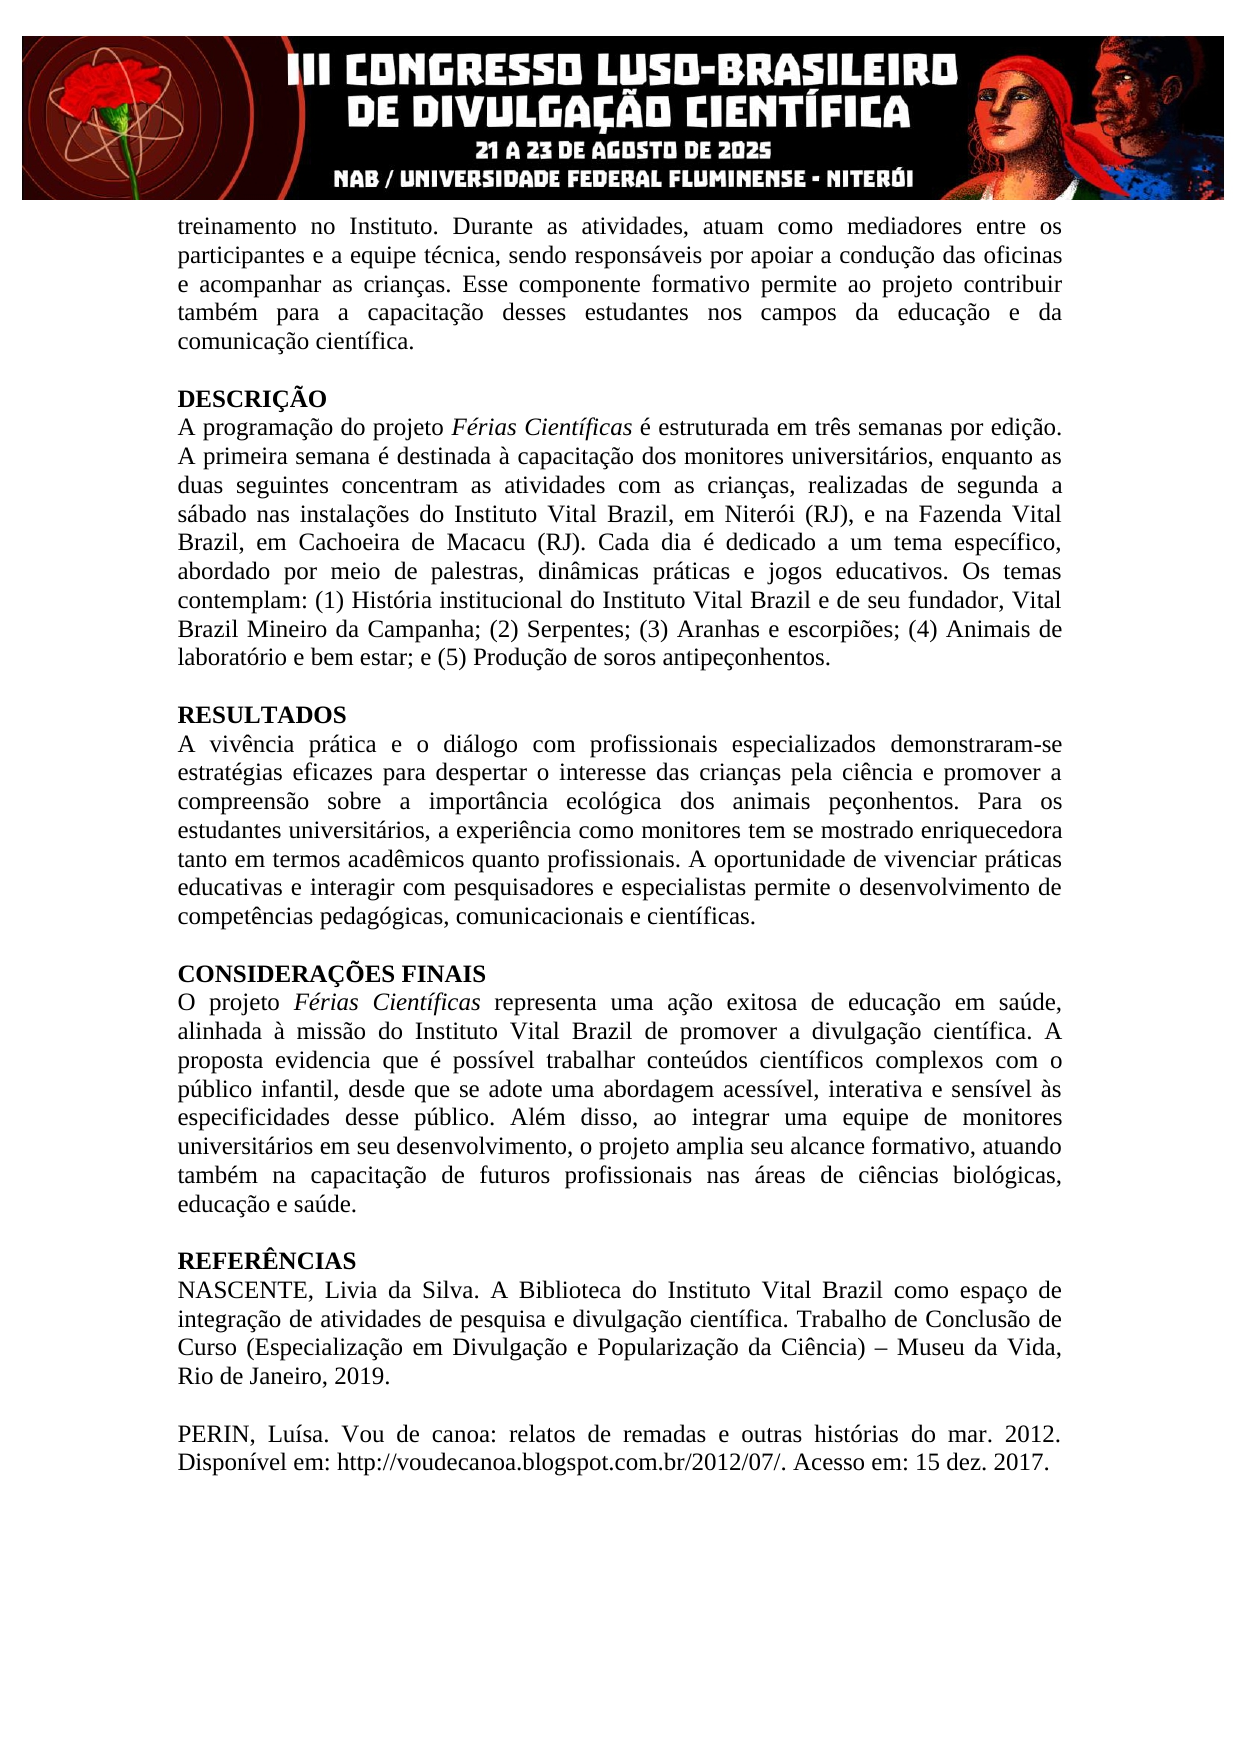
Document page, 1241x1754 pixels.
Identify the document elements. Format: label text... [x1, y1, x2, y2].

text REFERÊNCIAS [177, 1246, 1063, 1275]
text DESCRIÇÃO [177, 384, 1063, 412]
text NASCENTE, Livia da Silva. A Biblioteca do Instituto Vital Brazil como espaço de integração de atividades de pesquisa e divulgação científica. Trabalho de Conclusão de Curso (Especialização em Divulgação e Popularização da Ciência) – Museu da Vida, Rio de Janeiro, 2019. [177, 1275, 1063, 1390]
text A programação do projeto Férias Científicas é estruturada em três semanas por edição. A primeira semana é destinada à capacitação dos monitores universitários, enquanto as duas seguintes concentram as atividades com as crianças, realizadas de segunda a sábado nas instalações do Instituto Vital Brazil, em Niterói (RJ), e na Fazenda Vital Brazil, em Cachoeira de Macacu (RJ). Cada dia é dedicado a um tema específico, abordado por meio de palestras, dinâmicas práticas e jogos educativos. Os temas contemplam: (1) História institucional do Instituto Vital Brazil e de seu fundador, Vital Brazil Mineiro da Campanha; (2) Serpentes; (3) Aranhas e escorpiões; (4) Animais de laboratório e bem estar; e (5) Produção de soros antipeçonhentos. [177, 412, 1063, 671]
text RESULTADOS [177, 700, 1063, 729]
text O projeto Férias Científicas representa uma ação exitosa de educação em saúde, alinhada à missão do Instituto Vital Brazil de promover a divulgação científica. A proposta evidencia que é possível trabalhar conteúdos científicos complexos com o público infantil, desde que se adote uma abordagem acessível, interativa e sensível às especificidades desse público. Além disso, ao integrar uma equipe de monitores universitários em seu desenvolvimento, o projeto amplia seu alcance formativo, atuando também na capacitação de futuros profissionais nas áreas de ciências biológicas, educação e saúde. [177, 987, 1063, 1217]
picture [3, 33, 1238, 202]
text CONSIDERAÇÕES FINAIS [177, 959, 1063, 987]
text PERIN, Luísa. Vou de canoa: relatos de remadas e outras histórias do mar. 2012. Disponível em: http://voudecanoa.blogspot.com.br/2012/07/. Acesso em: 15 dez. 2017. [177, 1419, 1063, 1476]
text A vivência prática e o diálogo com profissionais especializados demonstraram-se estratégias eficazes para despertar o interesse das crianças pela ciência e promover a compreensão sobre a importância ecológica dos animais peçonhentos. Para os estudantes universitários, a experiência como monitores tem se mostrado enriquecedora tanto em termos acadêmicos quanto profissionais. A oportunidade de vivenciar práticas educativas e interagir com pesquisadores e especialistas permite o desenvolvimento de competências pedagógicas, comunicacionais e científicas. [177, 729, 1063, 930]
